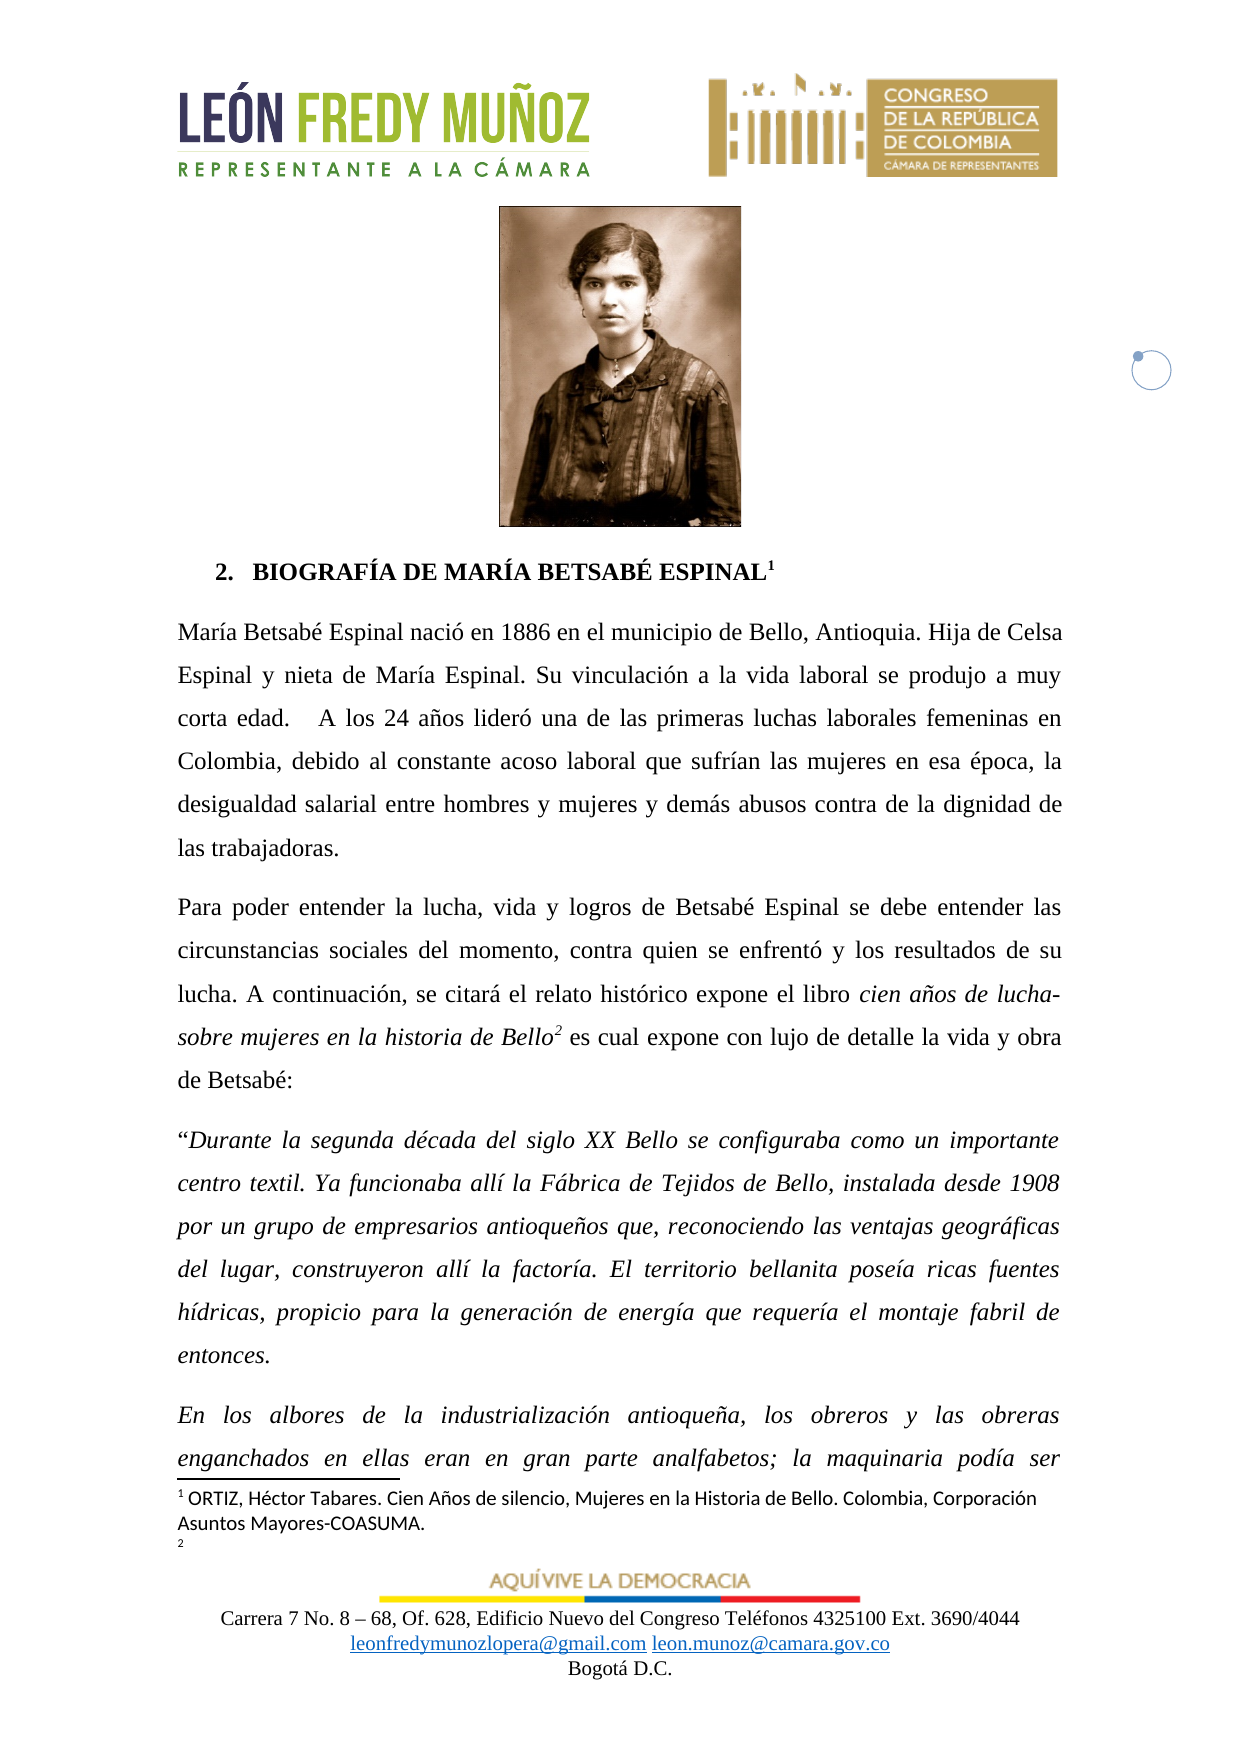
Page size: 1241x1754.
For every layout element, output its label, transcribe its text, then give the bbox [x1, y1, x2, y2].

picture [499, 206, 742, 527]
text María Betsabé Espinal nació en 1886 en el municipio de Bello, Antioquia. Hija de Celsa Espinal y nieta de María Espinal. Su vinculación a la vida laboral se produjo a muy corta edad. A los 24 años lideró una de las primeras luchas laborales femeninas en Colombia, debido al constante acoso laboral que sufrían las mujeres en esa época, la desigualdad salarial entre hombres y mujeres y demás abusos contra de la dignidad de las trabajadoras. [177, 617, 1063, 861]
text “Durante la segunda década del siglo XX Bello se configuraba como un importante centro textil. Ya funcionaba allí la Fábrica de Tejidos de Bello, instalada desde 1908 por un grupo de empresarios antioqueños que, reconociendo las ventajas geográficas del lugar, construyeron allí la factoría. El territorio bellanita poseía ricas fuentes hídricas, propicio para la generación de energía que requería el montaje fabril de entonces. [177, 1125, 1063, 1369]
text Para poder entender la lucha, vida y logros de Betsabé Espinal se debe entender las circunstancias sociales del momento, contra quien se enfrentó y los resultados de su lucha. A continuación, se citará el relato histórico expone el libro cien años de lucha- sobre mujeres en la historia de Bello es cual expone con lujo de detalle la vida y obra de Betsabé: [177, 892, 1063, 1094]
picture [177, 82, 590, 177]
list BIOGRAFÍA DE MARÍA BETSABÉ ESPINAL [215, 557, 1063, 586]
picture [364, 1561, 876, 1606]
picture [708, 73, 1058, 177]
